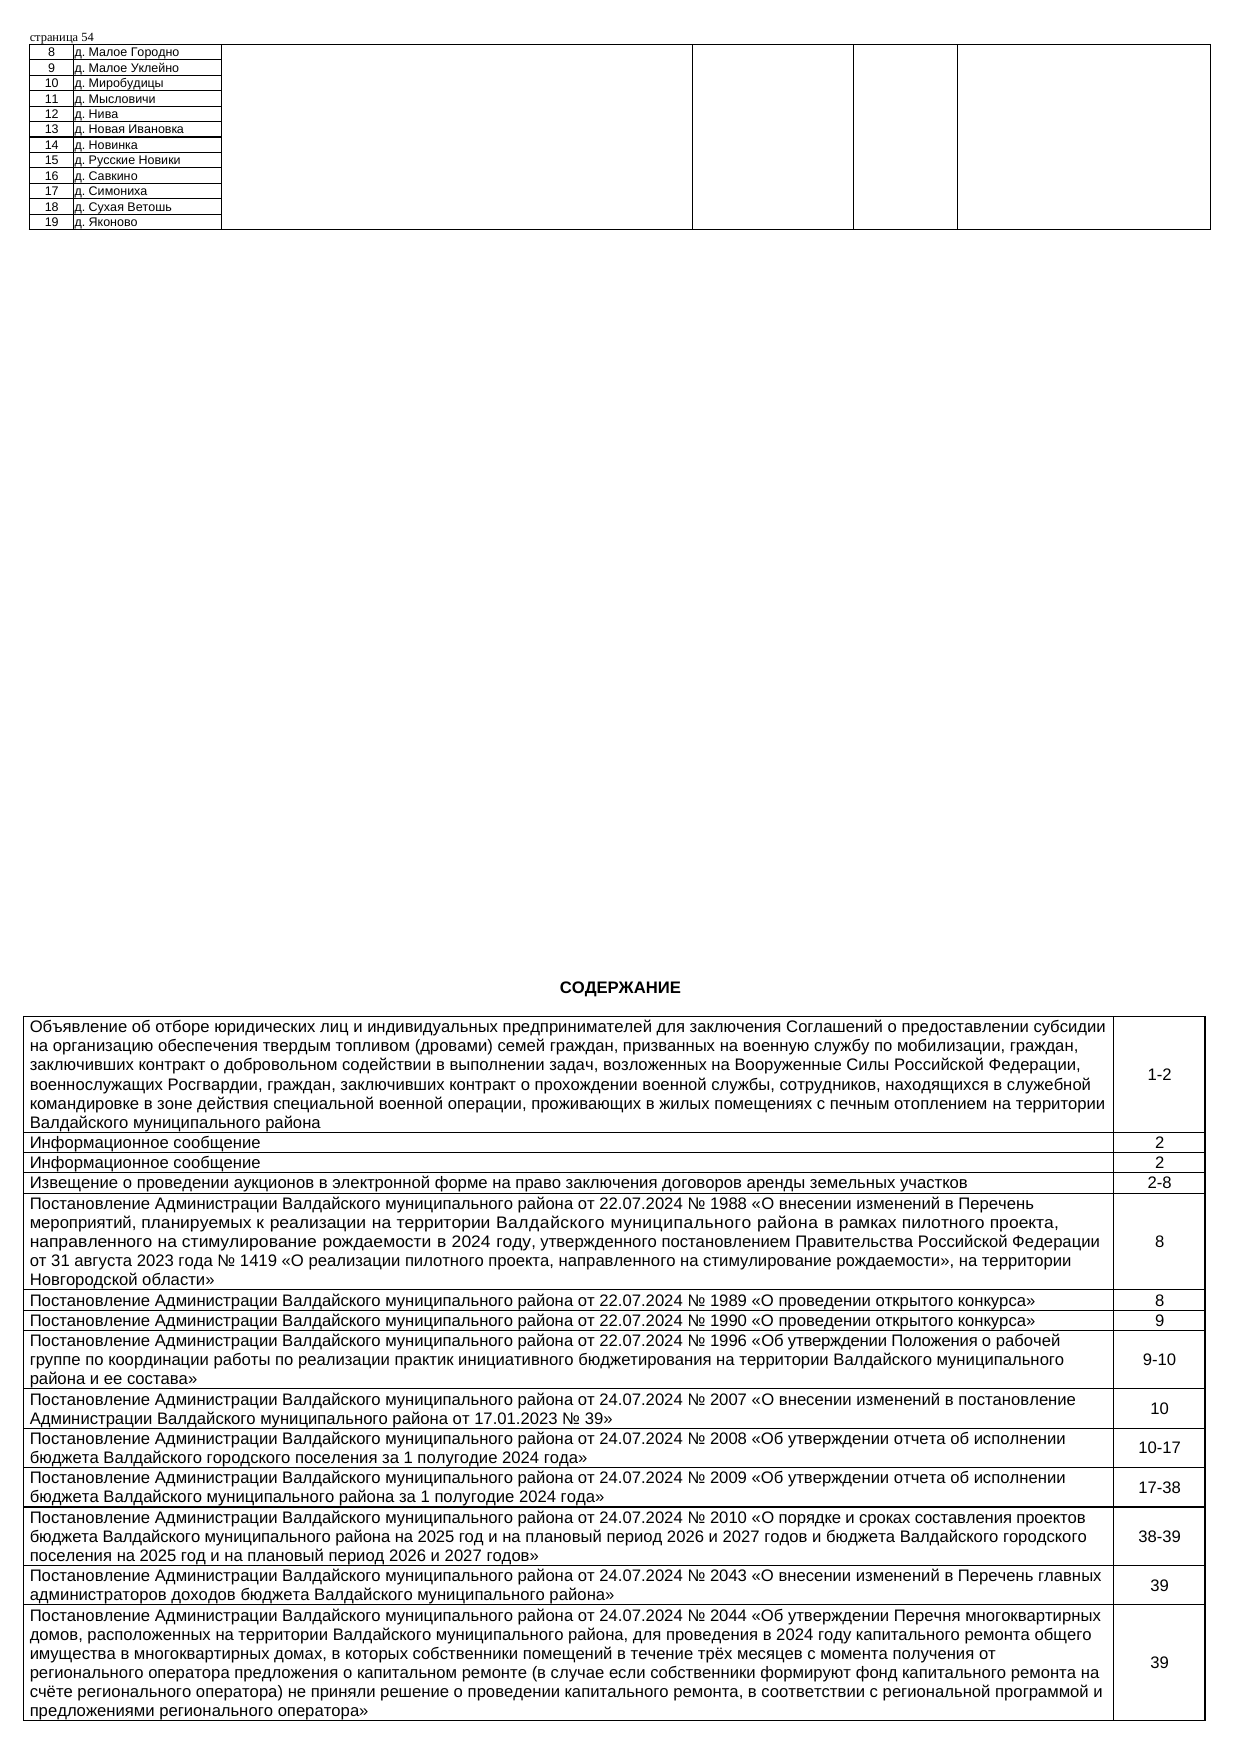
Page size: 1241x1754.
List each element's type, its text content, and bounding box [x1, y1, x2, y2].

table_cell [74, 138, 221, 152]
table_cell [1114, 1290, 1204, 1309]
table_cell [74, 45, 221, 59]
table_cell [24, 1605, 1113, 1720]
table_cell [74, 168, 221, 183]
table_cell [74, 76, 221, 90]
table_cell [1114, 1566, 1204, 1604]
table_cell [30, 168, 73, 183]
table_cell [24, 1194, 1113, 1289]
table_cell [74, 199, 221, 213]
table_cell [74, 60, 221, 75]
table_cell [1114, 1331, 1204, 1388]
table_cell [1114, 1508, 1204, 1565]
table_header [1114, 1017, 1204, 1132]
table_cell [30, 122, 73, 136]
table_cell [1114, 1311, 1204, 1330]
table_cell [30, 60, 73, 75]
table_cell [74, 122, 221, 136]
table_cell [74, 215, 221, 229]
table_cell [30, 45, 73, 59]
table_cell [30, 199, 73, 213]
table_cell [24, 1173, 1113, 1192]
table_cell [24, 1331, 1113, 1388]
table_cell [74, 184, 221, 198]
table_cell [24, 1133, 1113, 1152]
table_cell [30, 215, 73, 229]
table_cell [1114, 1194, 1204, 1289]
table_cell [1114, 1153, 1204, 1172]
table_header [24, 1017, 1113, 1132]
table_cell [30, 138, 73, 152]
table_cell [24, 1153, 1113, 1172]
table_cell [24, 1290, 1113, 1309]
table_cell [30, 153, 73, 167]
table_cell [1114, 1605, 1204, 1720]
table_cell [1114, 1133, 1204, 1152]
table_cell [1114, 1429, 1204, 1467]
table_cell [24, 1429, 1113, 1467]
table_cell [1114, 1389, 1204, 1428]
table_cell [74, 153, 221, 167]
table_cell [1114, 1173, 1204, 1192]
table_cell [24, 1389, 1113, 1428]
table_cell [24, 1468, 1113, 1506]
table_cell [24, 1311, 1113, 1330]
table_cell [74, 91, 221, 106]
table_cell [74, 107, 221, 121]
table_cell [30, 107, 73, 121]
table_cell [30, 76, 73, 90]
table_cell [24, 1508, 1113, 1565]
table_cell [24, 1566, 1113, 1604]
text СОДЕРЖАНИЕ [29, 977, 1211, 997]
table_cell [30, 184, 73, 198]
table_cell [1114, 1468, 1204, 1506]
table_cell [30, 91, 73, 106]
